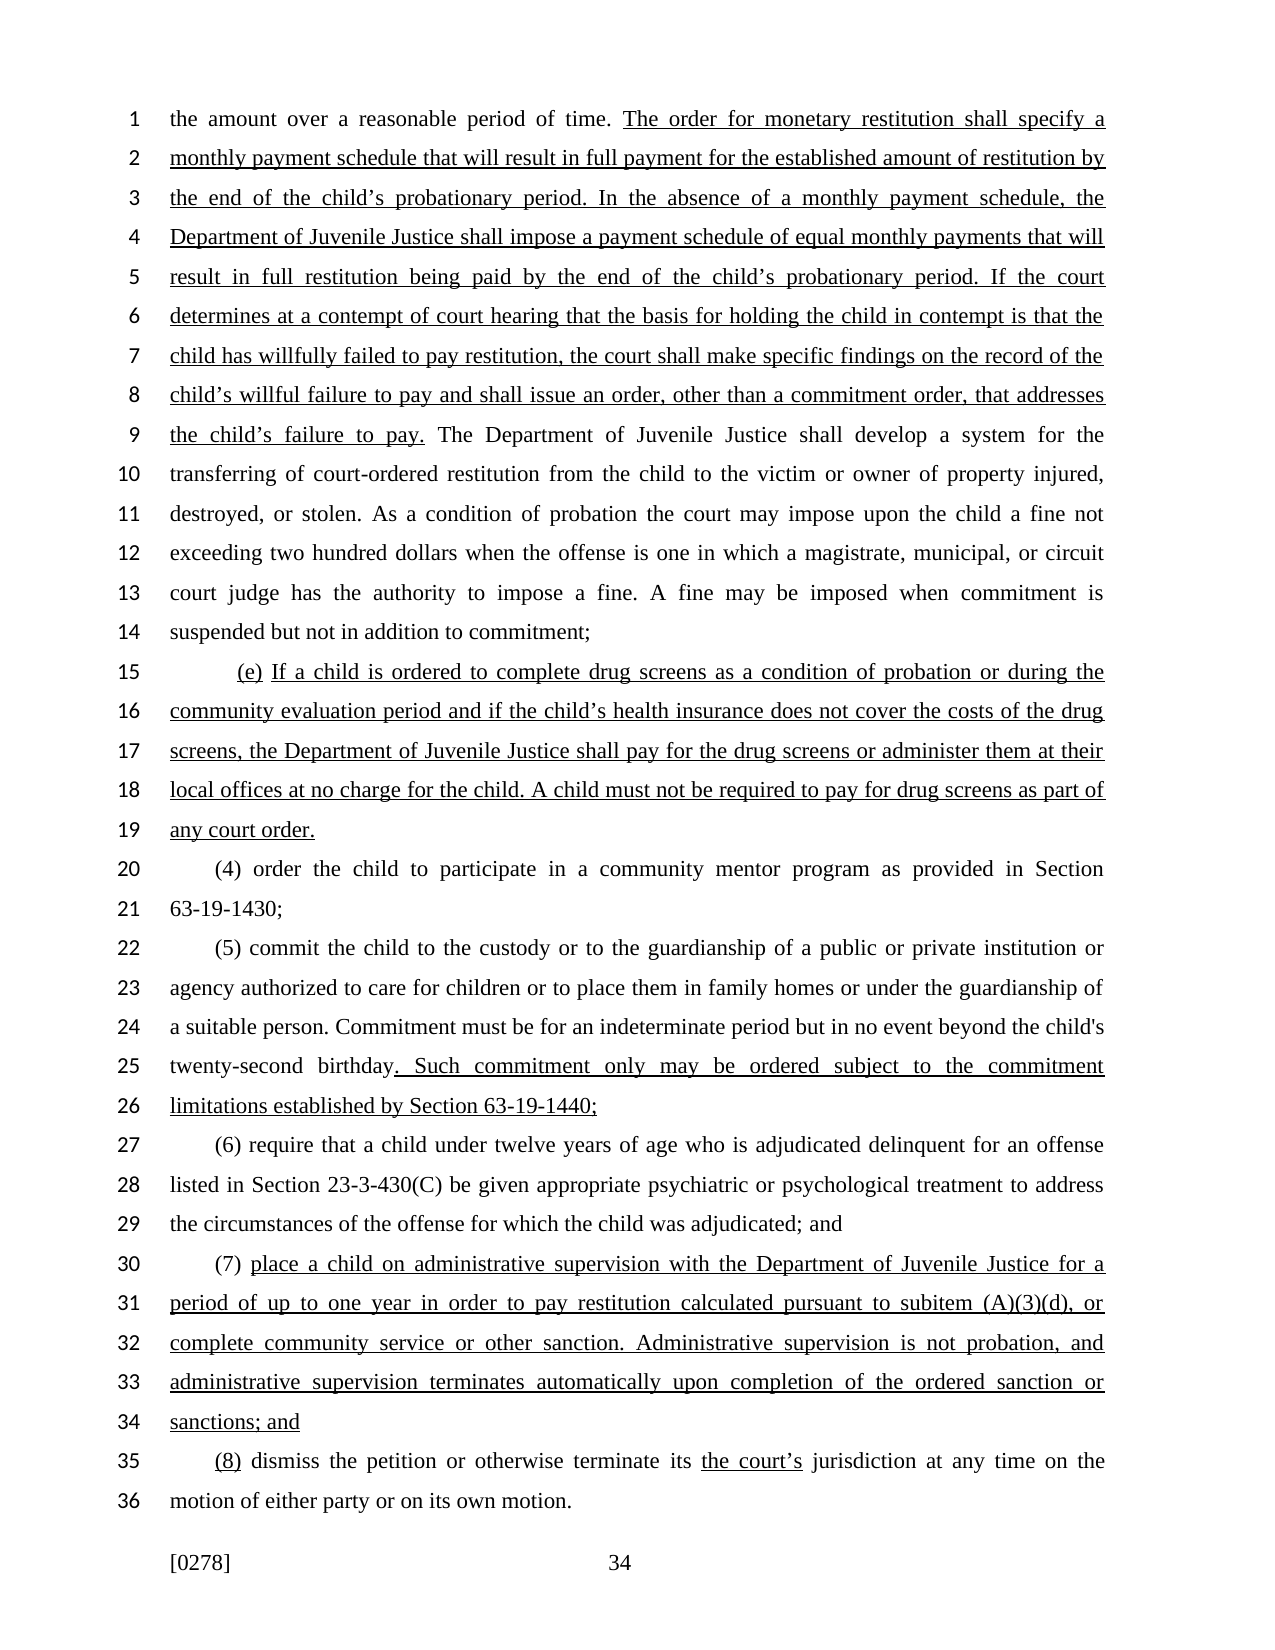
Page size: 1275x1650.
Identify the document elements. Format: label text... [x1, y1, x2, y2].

text (7) place a child on administrative supervision with the Department of Juvenile Justice for a period of up to one year in order to pay restitution calculated pursuant to subitem (A)(3)(d), or complete community service or other sanction. Administrative supervision is not probation, and administrative supervision terminates automatically upon completion of the ordered sanction or sanctions; and [169, 1250, 1106, 1434]
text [169, 105, 1106, 167]
text (6) require that a child under twelve years of age who is adjudicated delinquent for an offense listed in Section 23-3-430(C) be given appropriate psychiatric or psychological treatment to address the circumstances of the offense for which the child was adjudicated; and [169, 1131, 1106, 1237]
text (8) dismiss the petition or otherwise terminate its the court’s jurisdiction at any time on the motion of either party or on its own motion. [169, 1447, 1106, 1513]
text (e) If a child is ordered to complete drug screens as a condition of probation or during the community evaluation period and if the child’s health insurance does not cover the costs of the drug screens, the Department of Juvenile Justice shall pay for the drug screens or administer them at their local offices at no charge for the child. A child must not be required to pay for drug screens as part of any court order. [169, 658, 1106, 799]
text (4) order the child to participate in a community mentor program as provided in Section 63-19-1430; [169, 855, 1106, 921]
text (e) If a child is ordered to complete drug screens as a condition of probation or during the community evaluation period and if the child’s health insurance does not cover the costs of the drug screens, the Department of Juvenile Justice shall pay for the drug screens or administer them at their local offices at no charge for the child. A child must not be required to pay for drug screens as part of any court order. [169, 800, 1106, 842]
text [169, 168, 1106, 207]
text (5) commit the child to the custody or to the guardianship of a public or private institution or agency authorized to care for children or to place them in family homes or under the guardianship of a suitable person. Commitment must be for an indeterminate period but in no event beyond the child's twenty-second birthday. Such commitment only may be ordered subject to the commitment limitations established by Section 63-19-1440; [169, 934, 1106, 1118]
